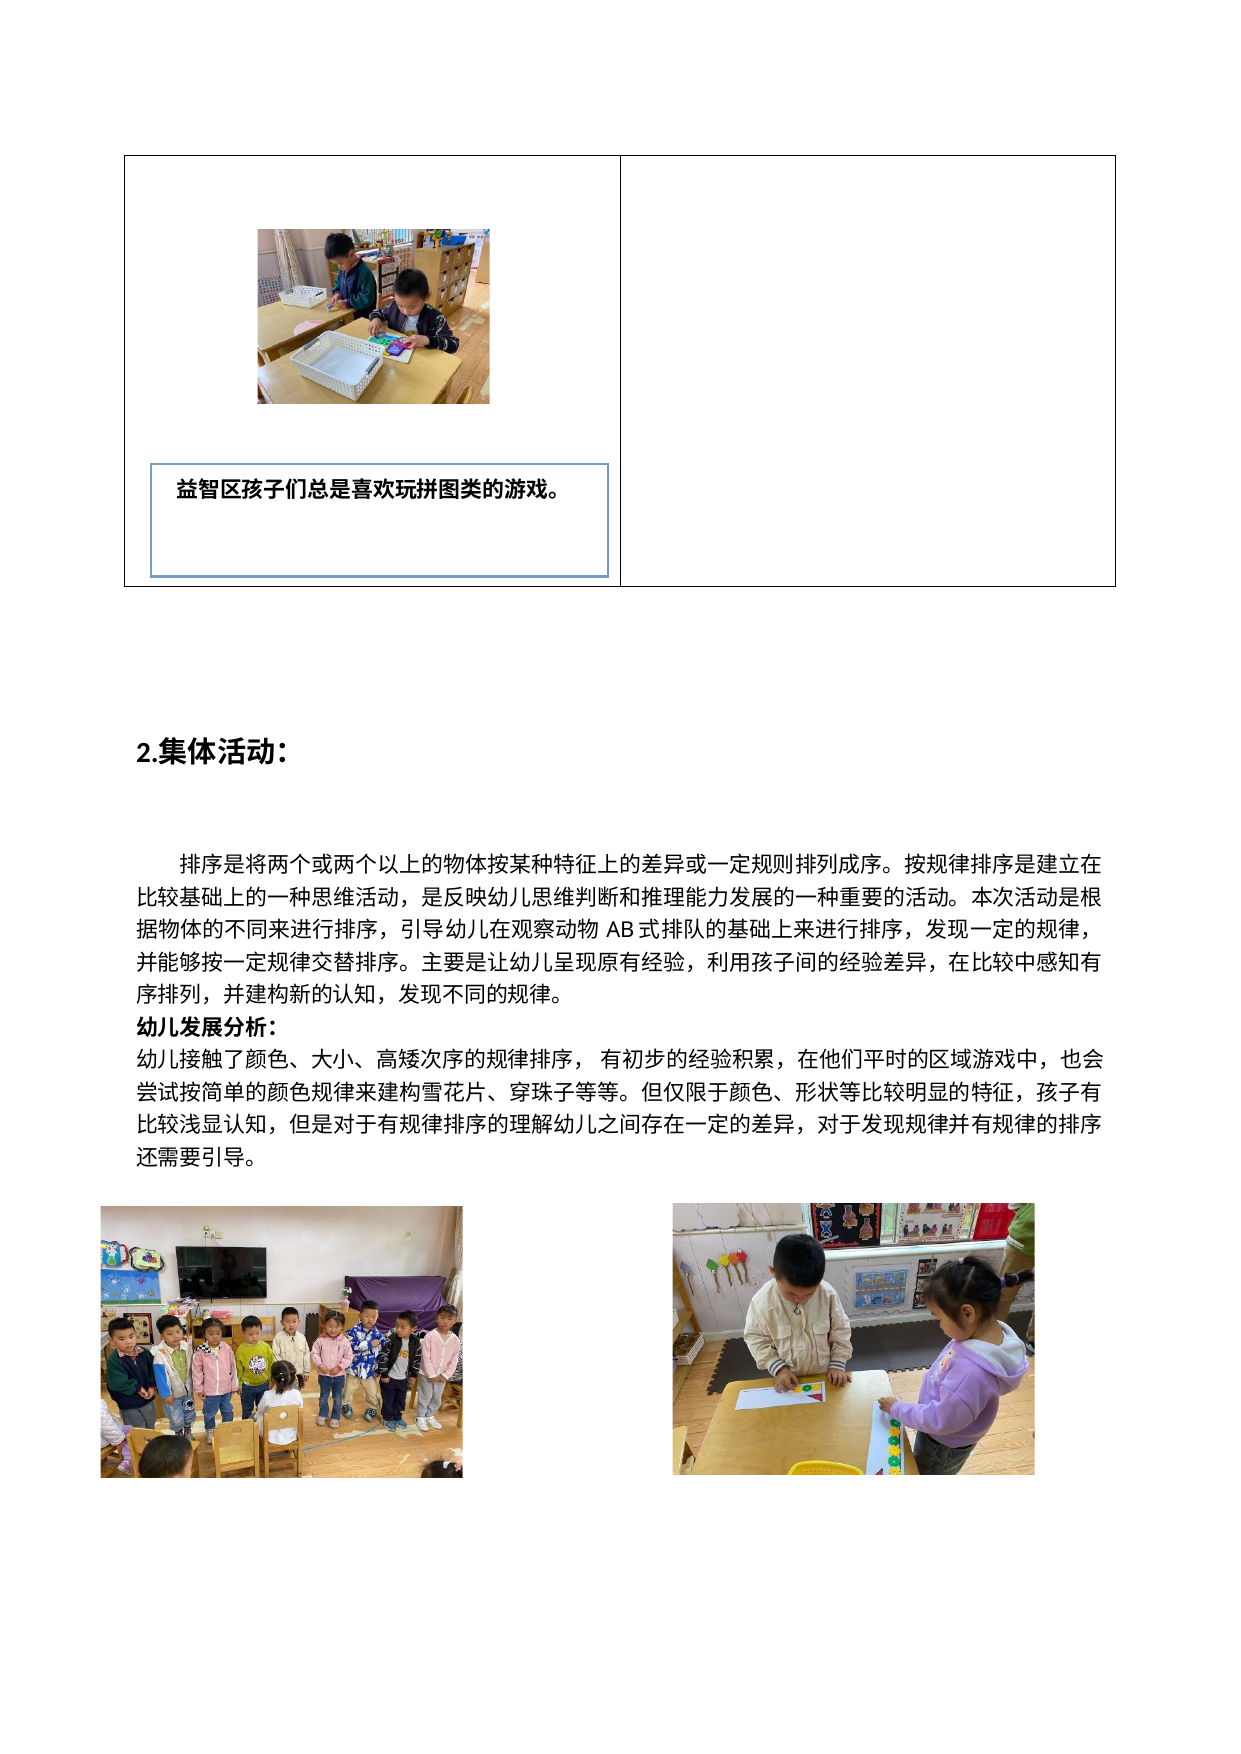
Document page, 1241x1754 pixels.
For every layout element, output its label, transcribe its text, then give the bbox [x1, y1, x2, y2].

table_cell [125, 156, 620, 586]
picture [100, 1206, 463, 1478]
list 幼儿接触了颜色、大小、高矮次序的规律排序， 有初步的经验积累，在他们平时的区域游戏中，也会尝试按简单的颜色规律来建构雪花片、穿珠子等等。但仅限于颜色、形状等比较明显的特征，孩子有比较浅显认知，但是对于有规律排序的理解幼儿之间存在一定的差异，对于发现规律并有规律的排序还需要引导。 [136, 1042, 1104, 1172]
table_cell [621, 156, 1115, 586]
text 排序是将两个或两个以上的物体按某种特征上的差异或一定规则排列成序。按规律排序是建立在比较基础上的一种思维活动，是反映幼儿思维判断和推理能力发展的一种重要的活动。本次活动是根据物体的不同来进行排序，引导幼儿在观察动物AB式排队的基础上来进行排序，发现一定的规律，并能够按一定规律交替排序。主要是让幼儿呈现原有经验，利用孩子间的经验差异，在比较中感知有序排列，并建构新的认知，发现不同的规律。 [136, 847, 1104, 1009]
text 幼儿发展分析： [136, 1009, 1104, 1042]
list 2.集体活动： [136, 717, 1104, 782]
picture [672, 1203, 1035, 1475]
picture [257, 229, 490, 404]
